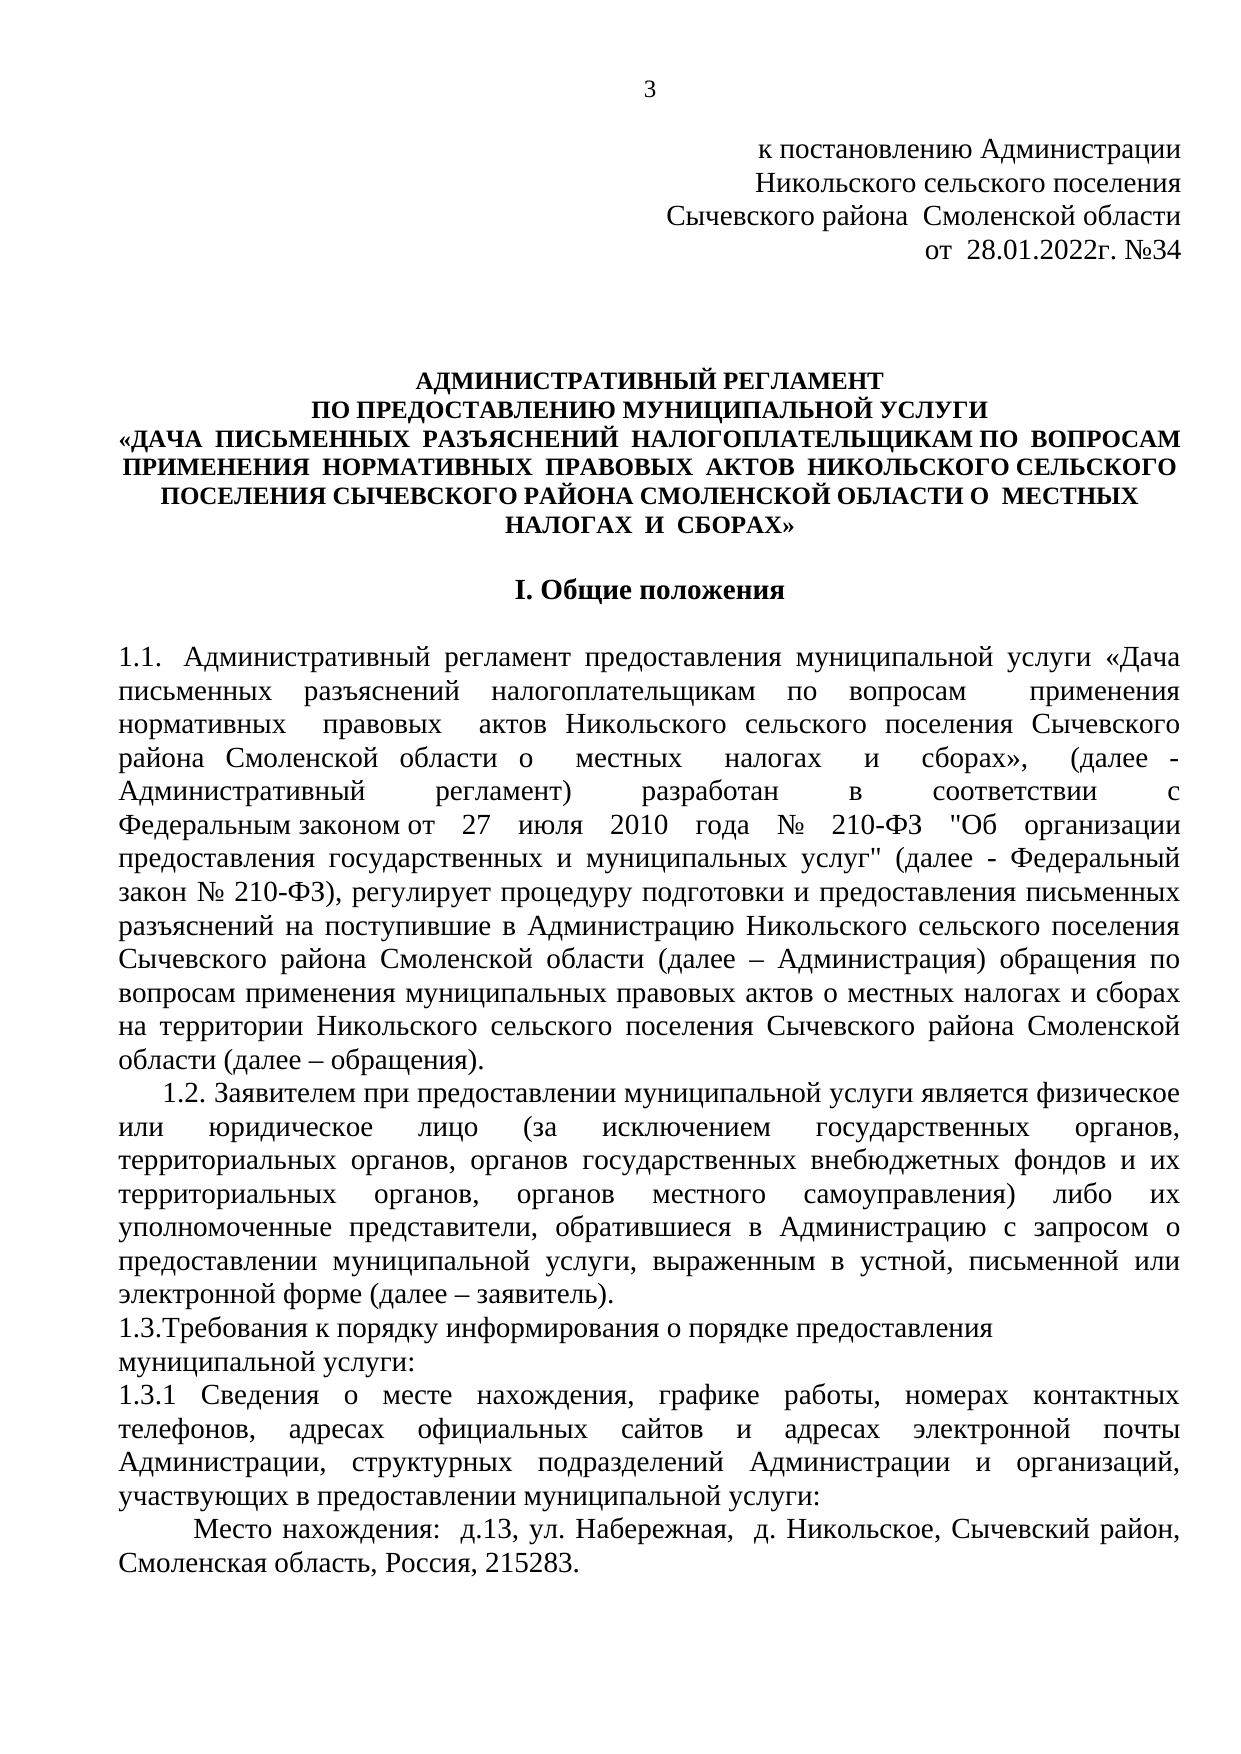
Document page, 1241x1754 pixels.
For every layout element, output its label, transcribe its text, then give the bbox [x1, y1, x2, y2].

text Никольского сельского поселения [118, 165, 1181, 198]
text 1.1. Административный регламент предоставления муниципальной услуги «Дача письменных разъяснений налогоплательщикам по вопросам применения нормативных правовых актов Никольского сельского поселения Сычевского района Смоленской области о местных налогах и сборах», (далее - Административный регламент) разработан в соответствии с Федеральным законом от 27 июля 2010 года № 210-ФЗ "Об организации предоставления государственных и муниципальных услуг" (далее - Федеральный закон № 210-ФЗ), регулирует процедуру подготовки и предоставления письменных разъяснений на поступившие в Администрацию Никольского сельского поселения Сычевского района Смоленской области (далее – Администрация) обращения по вопросам применения муниципальных правовых актов о местных налогах и сборах на территории Никольского сельского поселения Сычевского района Смоленской области (далее – обращения). [118, 639, 1181, 1075]
text «ДАЧА ПИСЬМЕННЫХ РАЗЪЯСНЕНИЙ НАЛОГОПЛАТЕЛЬЩИКАМ ПО ВОПРОСАМ ПРИМЕНЕНИЯ НОРМАТИВНЫХ ПРАВОВЫХ АКТОВ НИКОЛЬСКОГО СЕЛЬСКОГО ПОСЕЛЕНИЯ СЫЧЕВСКОГО РАЙОНА СМОЛЕНСКОЙ ОБЛАСТИ О МЕСТНЫХ НАЛОГАХ И СБОРАХ» [118, 424, 1181, 539]
text 1.3.Требования к порядку информирования о порядке предоставления муниципальной услуги: [118, 1310, 1181, 1377]
text к постановлению Администрации [118, 131, 1181, 165]
text Сычевского района Смоленской области [118, 198, 1181, 232]
text 1.2. Заявителем при предоставлении муниципальной услуги является физическое или юридическое лицо (за исключением государственных органов, территориальных органов, органов государственных внебюджетных фондов и их территориальных органов, органов местного самоуправления) либо их уполномоченные представители, обратившиеся в Администрацию с запросом о предоставлении муниципальной услуги, выраженным в устной, письменной или электронной форме (далее – заявитель). [118, 1075, 1181, 1310]
text I. Общие положения [118, 572, 1181, 606]
title АДМИНИСТРАТИВНЫЙ РЕГЛАМЕНТ [118, 366, 1181, 395]
text 1.3.1 Сведения о месте нахождения, графике работы, номерах контактных телефонов, адресах официальных сайтов и адресах электронной почты Администрации, структурных подразделений Администрации и организаций, участвующих в предоставлении муниципальной услуги: [118, 1377, 1181, 1511]
title ПО ПРЕДОСТАВЛЕНИЮ МУНИЦИПАЛЬНОЙ УСЛУГИ [118, 395, 1181, 424]
text Место нахождения: д.13, ул. Набережная, д. Никольское, Сычевский район, Смоленская область, Россия, 215283. [118, 1511, 1181, 1578]
text от 28.01.2022г. №34 [118, 232, 1181, 266]
